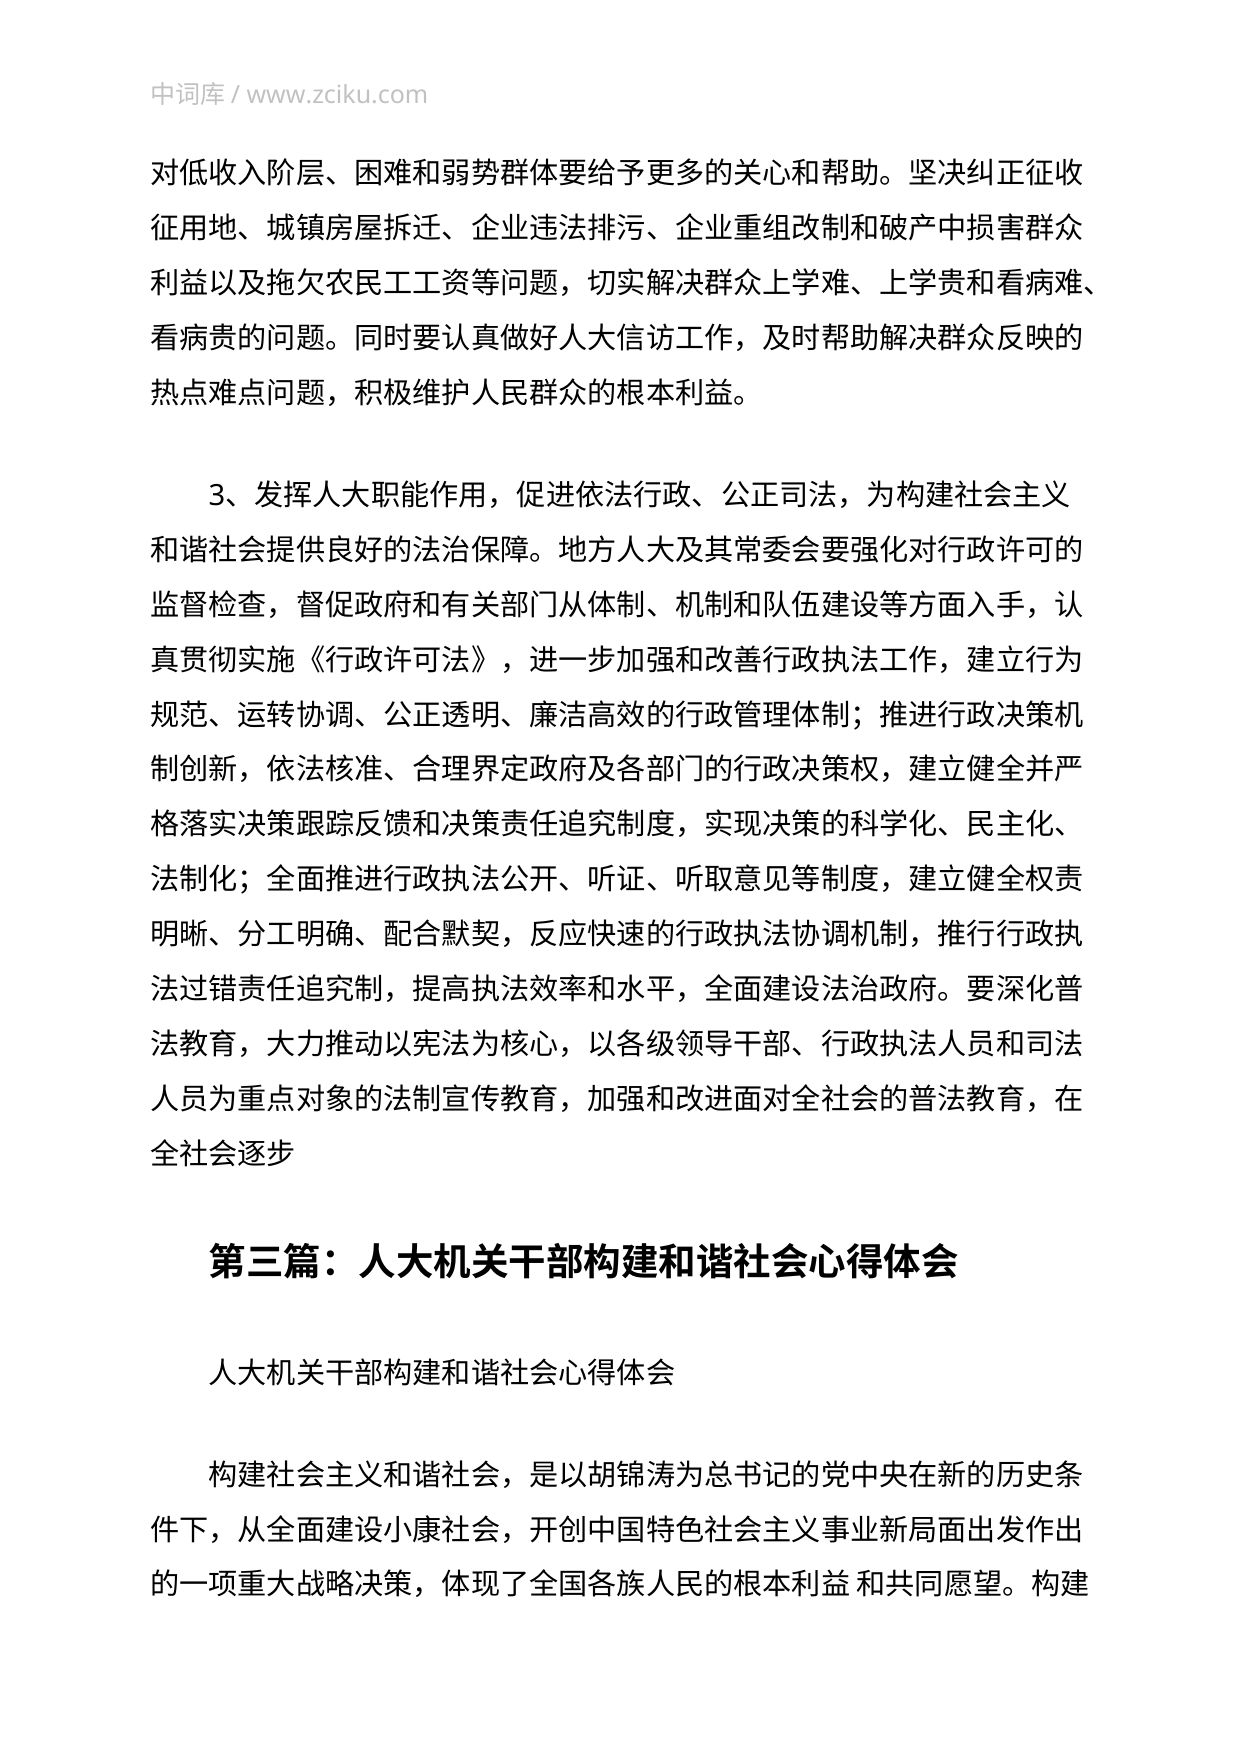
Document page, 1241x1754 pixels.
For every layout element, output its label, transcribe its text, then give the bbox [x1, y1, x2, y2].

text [150, 1451, 1090, 1603]
text 第三篇：人大机关干部构建和谐社会心得体会 [150, 1232, 1090, 1286]
text 3、发挥人大职能作用，促进依法行政、公正司法，为构建社会主义和谐社会提供良好的法治保障。地方人大及其常委会要强化对行政许可的监督检查，督促政府和有关部门从体制、机制和队伍建设等方面入手，认真贯彻实施《行政许可法》，进一步加强和改善行政执法工作，建立行为规范、运转协调、公正透明、廉洁高效的行政管理体制；推进行政决策机制创新，依法核准、合理界定政府及各部门的行政决策权，建立健全并严格落实决策跟踪反馈和决策责任追究制度，实现决策的科学化、民主化、法制化；全面推进行政执法公开、听证、听取意见等制度，建立健全权责明晰、分工明确、配合默契，反应快速的行政执法协调机制，推行行政执法过错责任追究制，提高执法效率和水平，全面建设法治政府。要深化普法教育，大力推动以宪法为核心，以各级领导干部、行政执法人员和司法人员为重点对象的法制宣传教育，加强和改进面对全社会的普法教育，在全社会逐步 [150, 471, 1090, 1172]
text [150, 150, 1090, 412]
text 人大机关干部构建和谐社会心得体会 [150, 1349, 1090, 1392]
